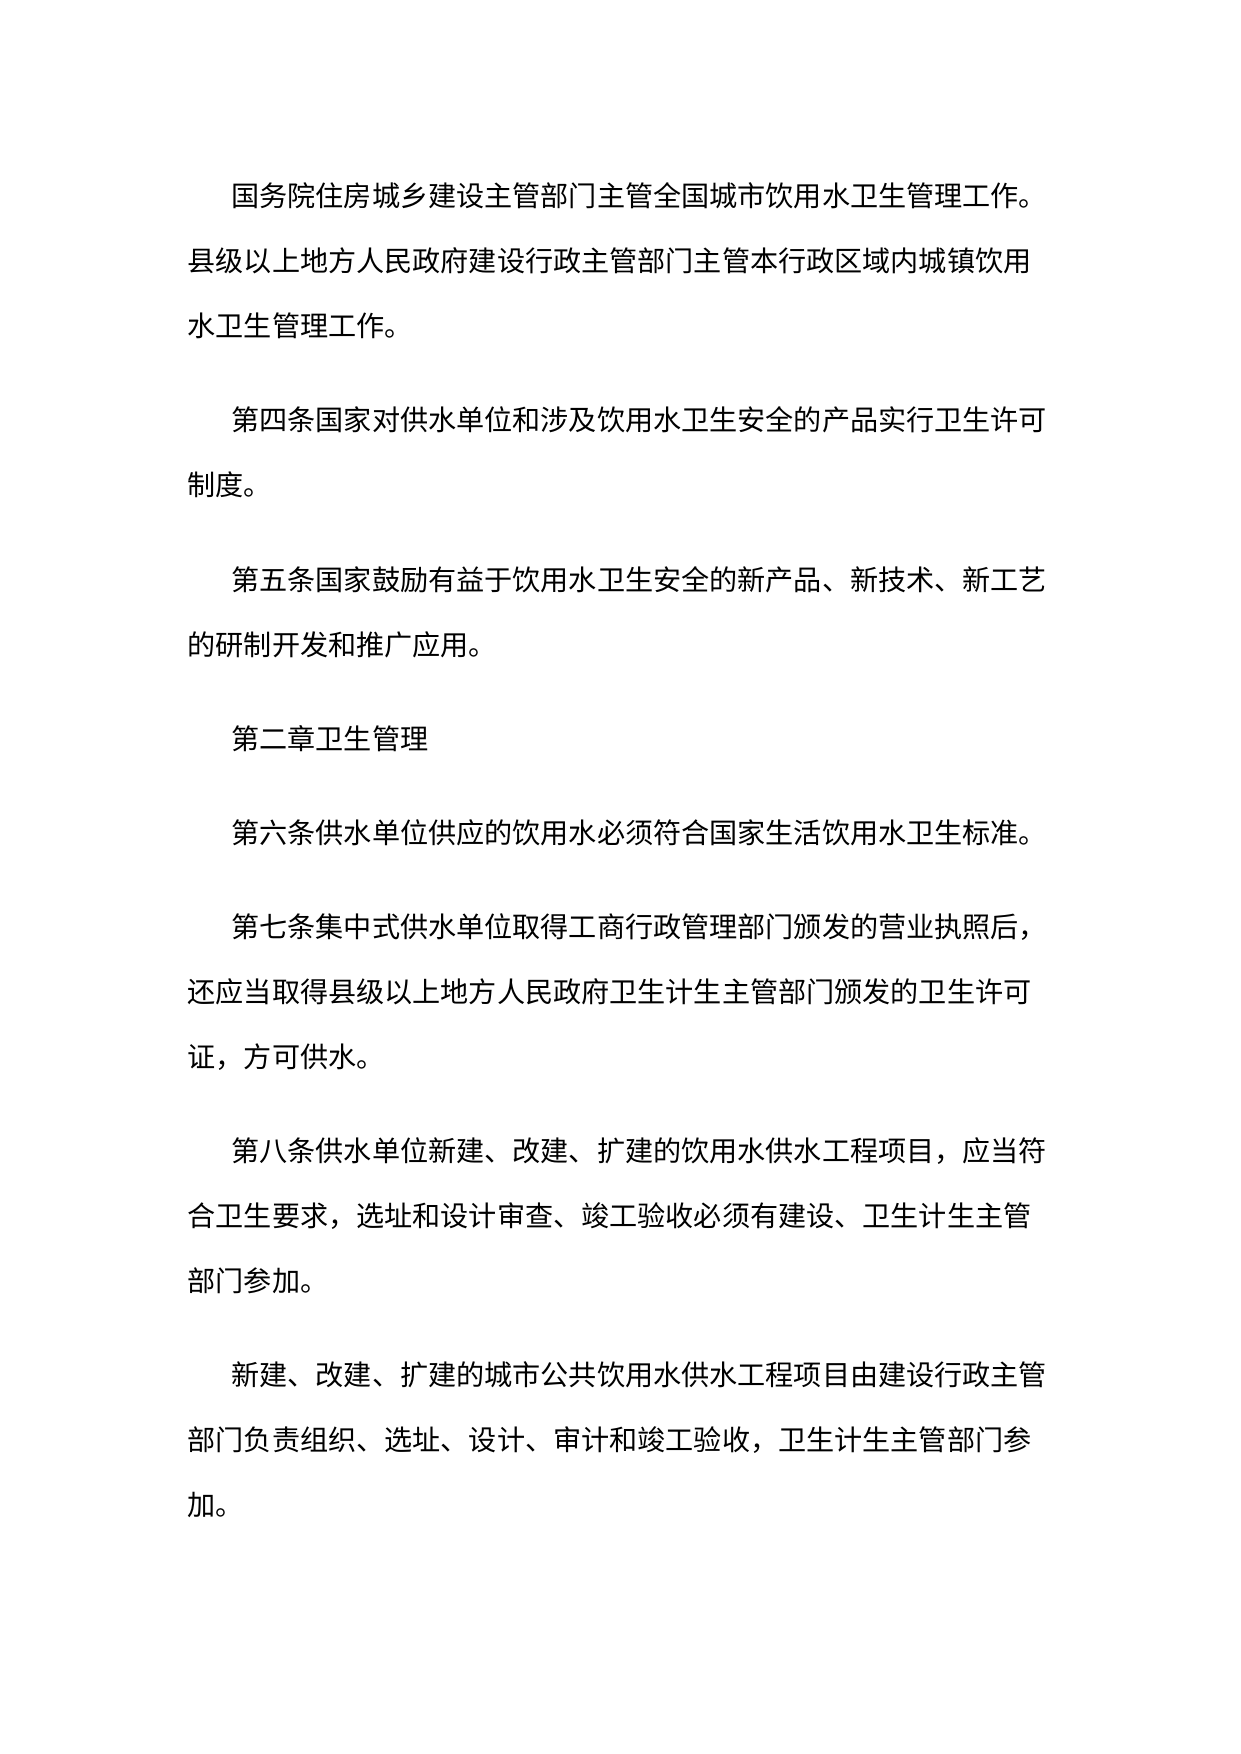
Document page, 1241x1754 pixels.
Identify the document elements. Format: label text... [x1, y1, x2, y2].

text 第六条供水单位供应的饮用水必须符合国家生活饮用水卫生标准。 [187, 799, 1053, 864]
text 第七条集中式供水单位取得工商行政管理部门颁发的营业执照后，还应当取得县级以上地方人民政府卫生计生主管部门颁发的卫生许可证，方可供水。 [187, 893, 1053, 1088]
text 新建、改建、扩建的城市公共饮用水供水工程项目由建设行政主管部门负责组织、选址、设计、审计和竣工验收，卫生计生主管部门参加。 [187, 1341, 1053, 1536]
text 国务院住房城乡建设主管部门主管全国城市饮用水卫生管理工作。县级以上地方人民政府建设行政主管部门主管本行政区域内城镇饮用水卫生管理工作。 [187, 162, 1053, 357]
text 第四条国家对供水单位和涉及饮用水卫生安全的产品实行卫生许可制度。 [187, 386, 1053, 516]
text 第五条国家鼓励有益于饮用水卫生安全的新产品、新技术、新工艺的研制开发和推广应用。 [187, 545, 1053, 675]
text 第二章卫生管理 [187, 704, 1053, 769]
text 第八条供水单位新建、改建、扩建的饮用水供水工程项目，应当符合卫生要求，选址和设计审查、竣工验收必须有建设、卫生计生主管部门参加。 [187, 1117, 1053, 1312]
